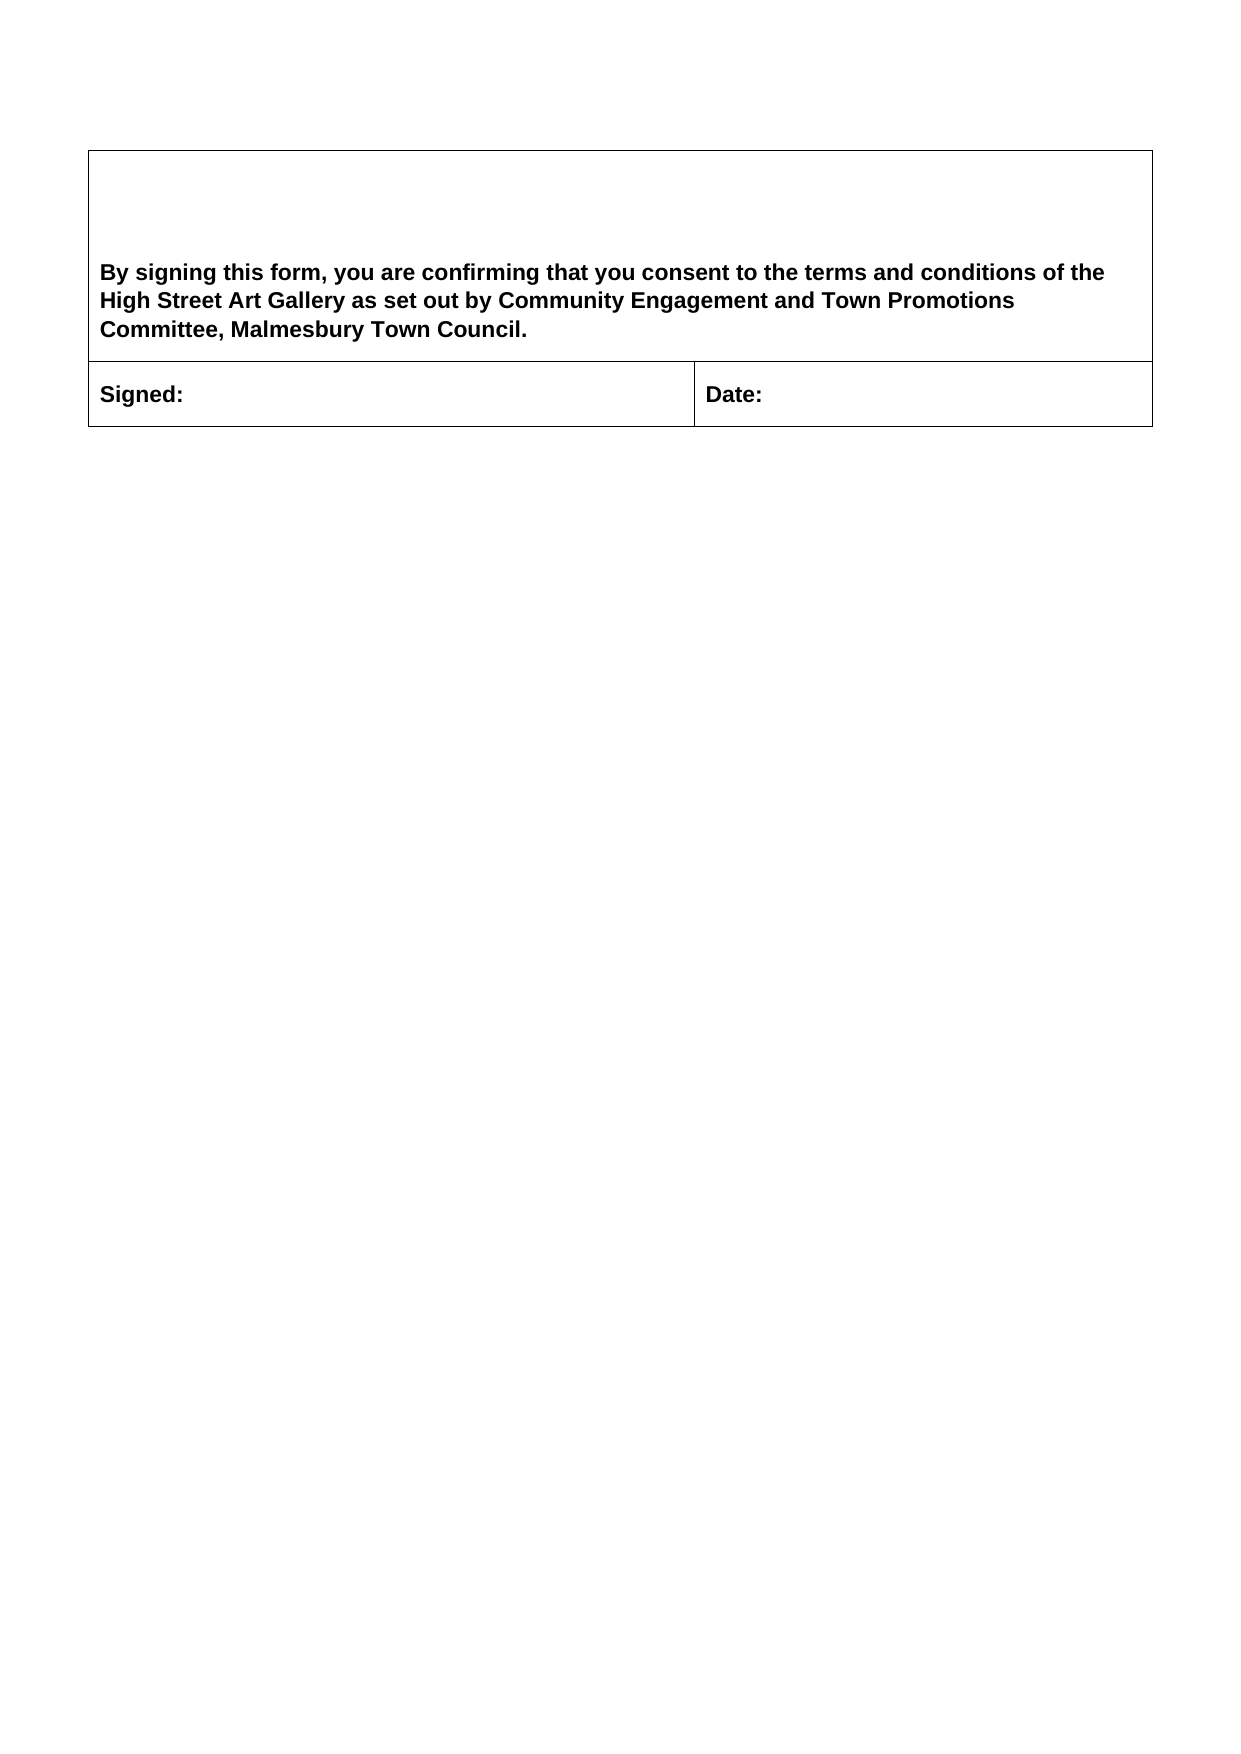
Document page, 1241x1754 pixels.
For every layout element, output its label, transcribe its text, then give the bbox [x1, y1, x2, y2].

table_cell Signed: [89, 362, 694, 426]
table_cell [89, 151, 1152, 361]
table_cell Date: [695, 362, 1152, 426]
